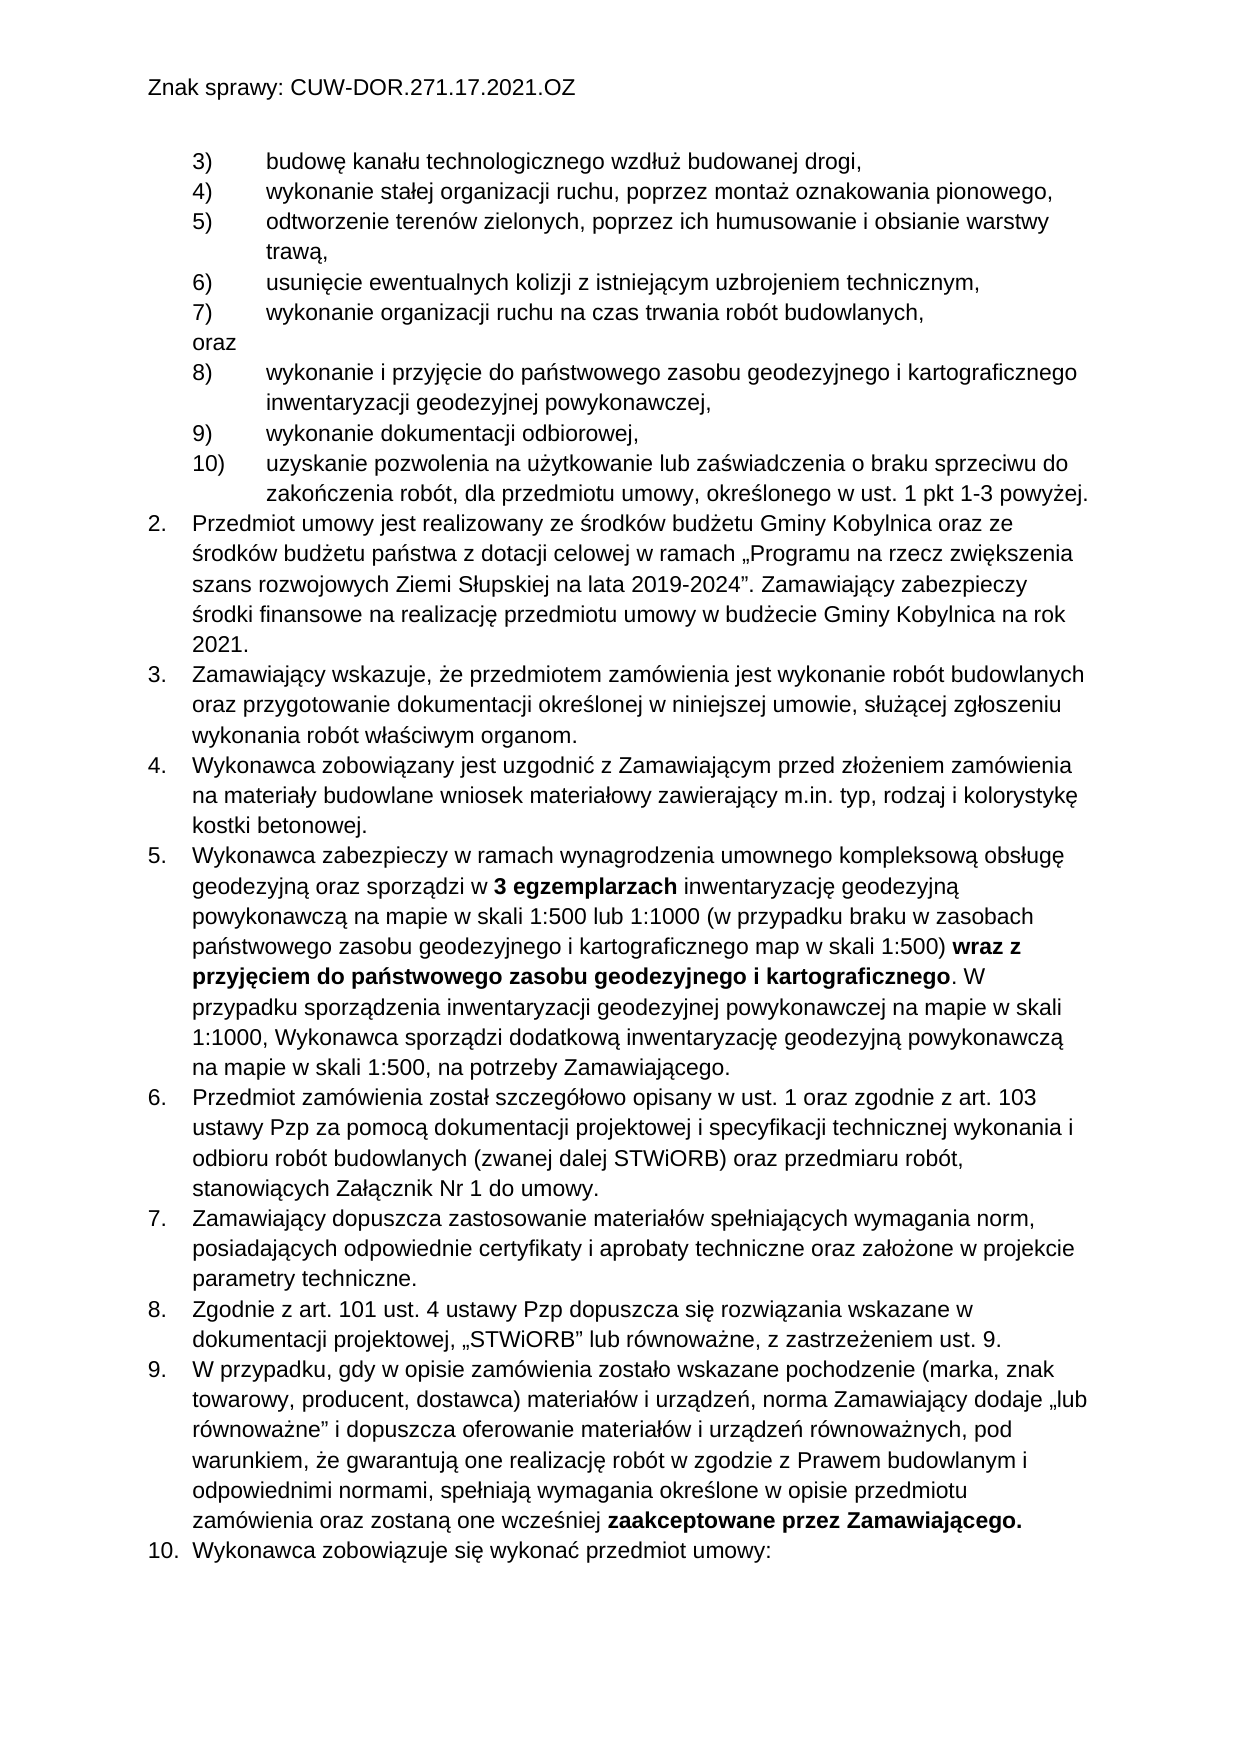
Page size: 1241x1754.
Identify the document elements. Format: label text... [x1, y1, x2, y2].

list budowę kanału technologicznego wzdłuż budowanej drogi, [192, 148, 1093, 174]
list wykonanie stałej organizacji ruchu, poprzez montaż oznakowania pionowego, [192, 178, 1093, 204]
list usunięcie ewentualnych kolizji z istniejącym uzbrojeniem technicznym, [192, 268, 1093, 295]
list Zamawiający wskazuje, że przedmiotem zamówienia jest wykonanie robót budowlanych oraz przygotowanie dokumentacji określonej w niniejszej umowie, służącej zgłoszeniu wykonania robót właściwym organom. [148, 661, 1093, 748]
list Przedmiot umowy jest realizowany ze środków budżetu Gminy Kobylnica oraz ze środków budżetu państwa z dotacji celowej w ramach „Programu na rzecz zwiększenia szans rozwojowych Ziemi Słupskiej na lata 2019-. Zamawiający zabezpieczy środki finansowe na realizację przedmiotu umowy w budżecie Gminy Kobylnica na rok 2021. [148, 510, 1093, 657]
list Przedmiot zamówienia został szczegółowo opisany w ust. 1 oraz zgodnie z art. 103 ustawy Pzp za pomocą dokumentacji projektowej i specyfikacji technicznej wykonania i odbioru robót budowlanych (zwanej dalej STWiORB) oraz przedmiaru robót, stanowiących Załącznik Nr 1 do umowy. [148, 1084, 1093, 1201]
list Zamawiający dopuszcza zastosowanie materiałów spełniających wymagania norm, posiadających odpowiednie certyfikaty i aprobaty techniczne oraz założone w projekcie parametry techniczne. [148, 1205, 1093, 1292]
list Wykonawca zabezpieczy w ramach wynagrodzenia umownego kompleksową obsługę geodezyjną oraz sporządzi w 3 egzemplarzach inwentaryzację geodezyjną powykonawczą na mapie w skali 1:500 lub 1:1000 (w przypadku braku w zasobach państwowego zasobu geodezyjnego i kartograficznego map w skali 1:500) wraz z przyjęciem do państwowego zasobu geodezyjnego i kartograficznego. W przypadku sporządzenia inwentaryzacji geodezyjnej powykonawczej na mapie w skali 1:1000, Wykonawca sporządzi dodatkową inwentaryzację geodezyjną powykonawczą na mapie w skali 1:500, na potrzeby Zamawiającego. [148, 842, 1093, 1080]
list wykonanie dokumentacji odbiorowej, [192, 419, 1093, 446]
list uzyskanie pozwolenia na użytkowanie lub zaświadczenia o braku sprzeciwu do zakończenia robót, dla przedmiotu umowy, określonego w ust. 1 pkt 1-3 powyżej. [192, 450, 1093, 506]
list W przypadku, gdy w opisie zamówienia zostało wskazane pochodzenie (marka, znak towarowy, producent, dostawca) materiałów i urządzeń, norma Zamawiający dodaje „lub równoważne” i dopuszcza oferowanie materiałów i urządzeń równoważnych, pod warunkiem, że gwarantują one realizację robót w zgodzie z Prawem budowlanym i odpowiednimi normami, spełniają wymagania określone w opisie przedmiotu zamówienia oraz zostaną one wcześniej zaakceptowane przez Zamawiającego. [148, 1356, 1093, 1533]
list Wykonawca zobowiązuje się wykonać przedmiot umowy: [148, 1537, 1093, 1563]
list odtworzenie terenów zielonych, poprzez ich humusowanie i obsianie warstwy trawą, [192, 208, 1093, 264]
list Wykonawca zobowiązany jest uzgodnić z Zamawiającym przed złożeniem zamówienia na materiały budowlane wniosek materiałowy zawierający m.in. typ, rodzaj i kolorystykę kostki betonowej. [148, 752, 1093, 838]
list wykonanie i przyjęcie do państwowego zasobu geodezyjnego i kartograficznego inwentaryzacji geodezyjnej powykonawczej, [192, 359, 1093, 416]
list wykonanie organizacji ruchu na czas trwania robót budowlanych, [192, 299, 1093, 325]
text oraz [192, 329, 1093, 355]
list Zgodnie z art. 101 ust. 4 ustawy Pzp dopuszcza się rozwiązania wskazane w dokumentacji projektowej, „STWiORB” lub równoważne, z zastrzeżeniem ust. 9. [148, 1296, 1093, 1352]
